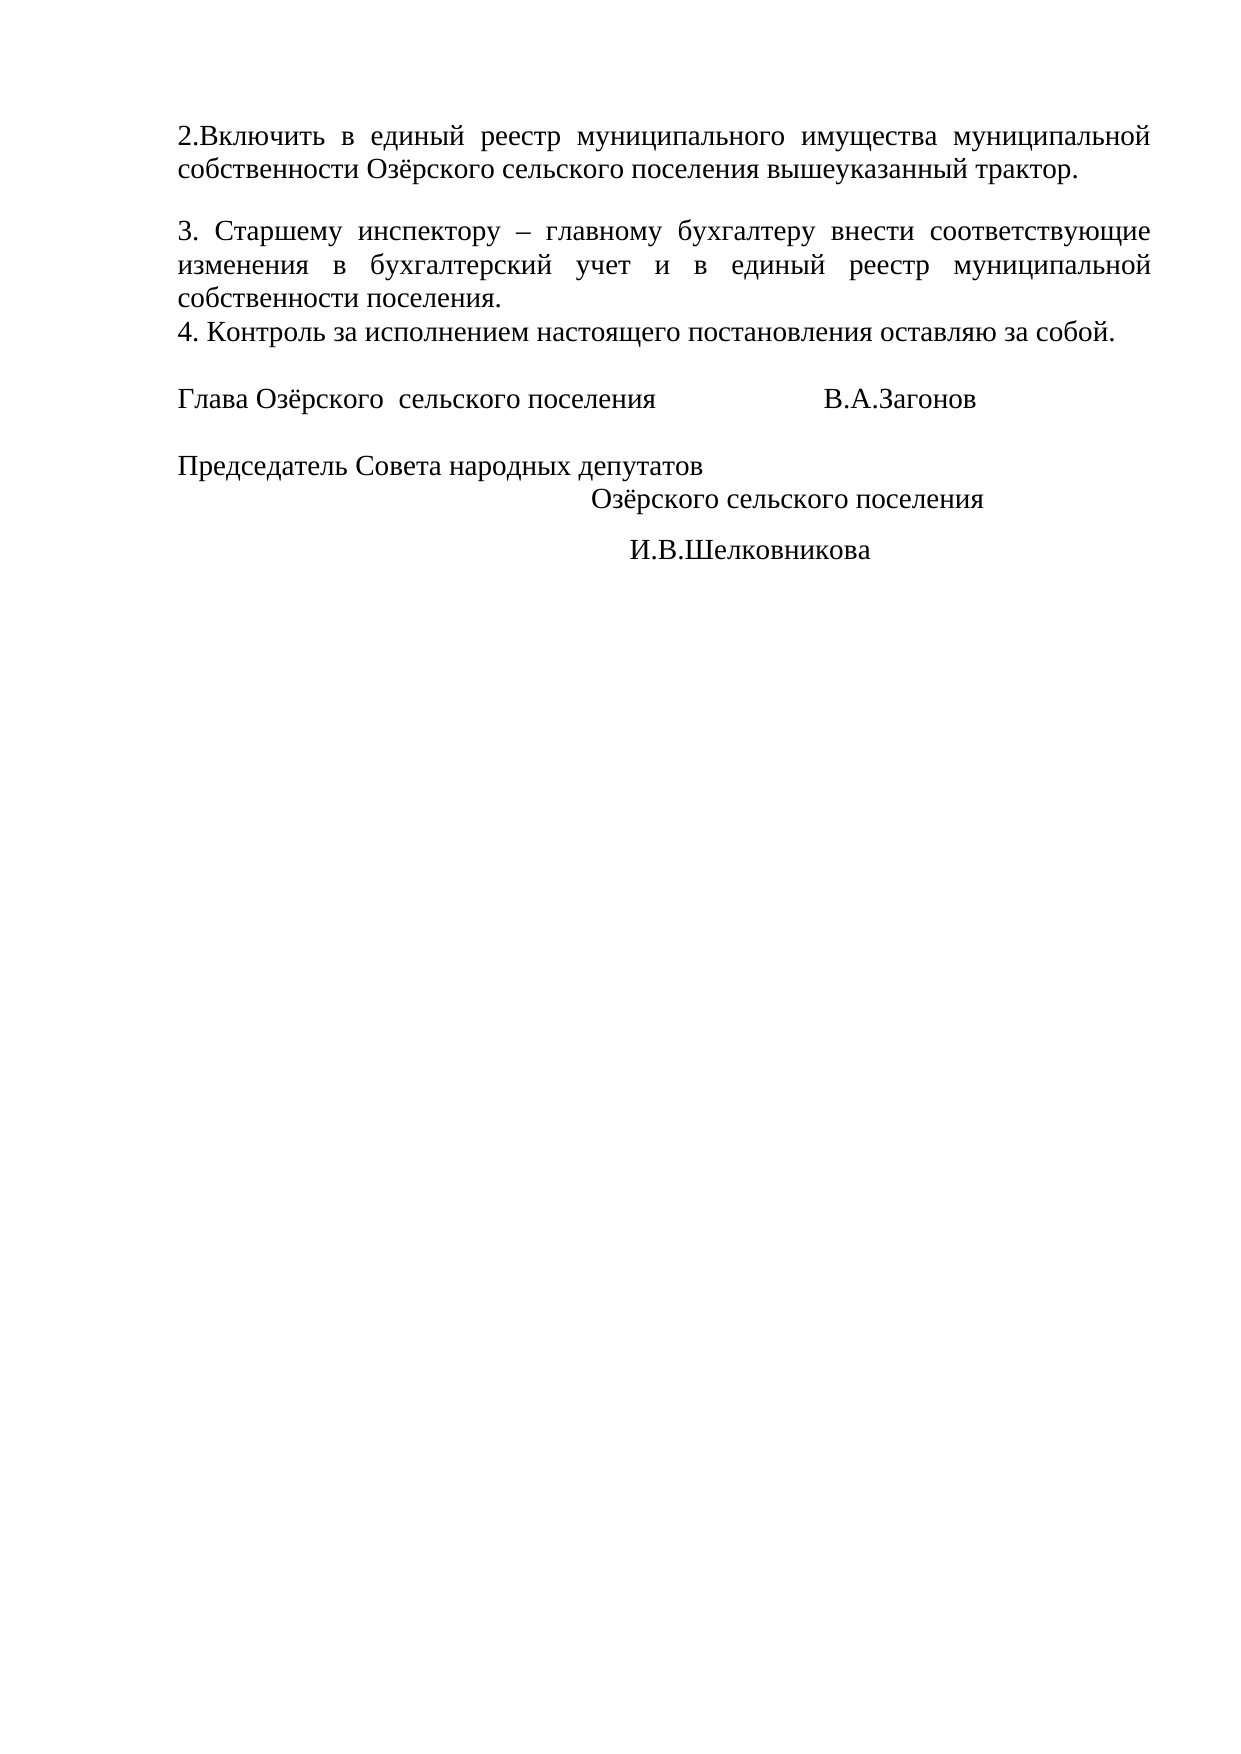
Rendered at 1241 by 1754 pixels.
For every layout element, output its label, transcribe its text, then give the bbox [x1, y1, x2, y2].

text 2.Включить в единый реестр муниципального имущества муниципальной собственности Озёрского сельского поселения вышеуказанный трактор. [177, 118, 1152, 185]
text Председатель Совета народных депутатов [177, 448, 1152, 482]
text 4. Контроль за исполнением настоящего постановления оставляю за собой. [177, 314, 1152, 347]
text 3. Старшему инспектору – главному бухгалтеру внести соответствующие изменения в бухгалтерский учет и в единый реестр муниципальной собственности поселения. [177, 213, 1152, 314]
text Озёрского сельского поселения И.В.Шелковникова [348, 482, 1152, 565]
text Глава Озёрского сельского поселения В.А.Загонов [177, 381, 1152, 414]
